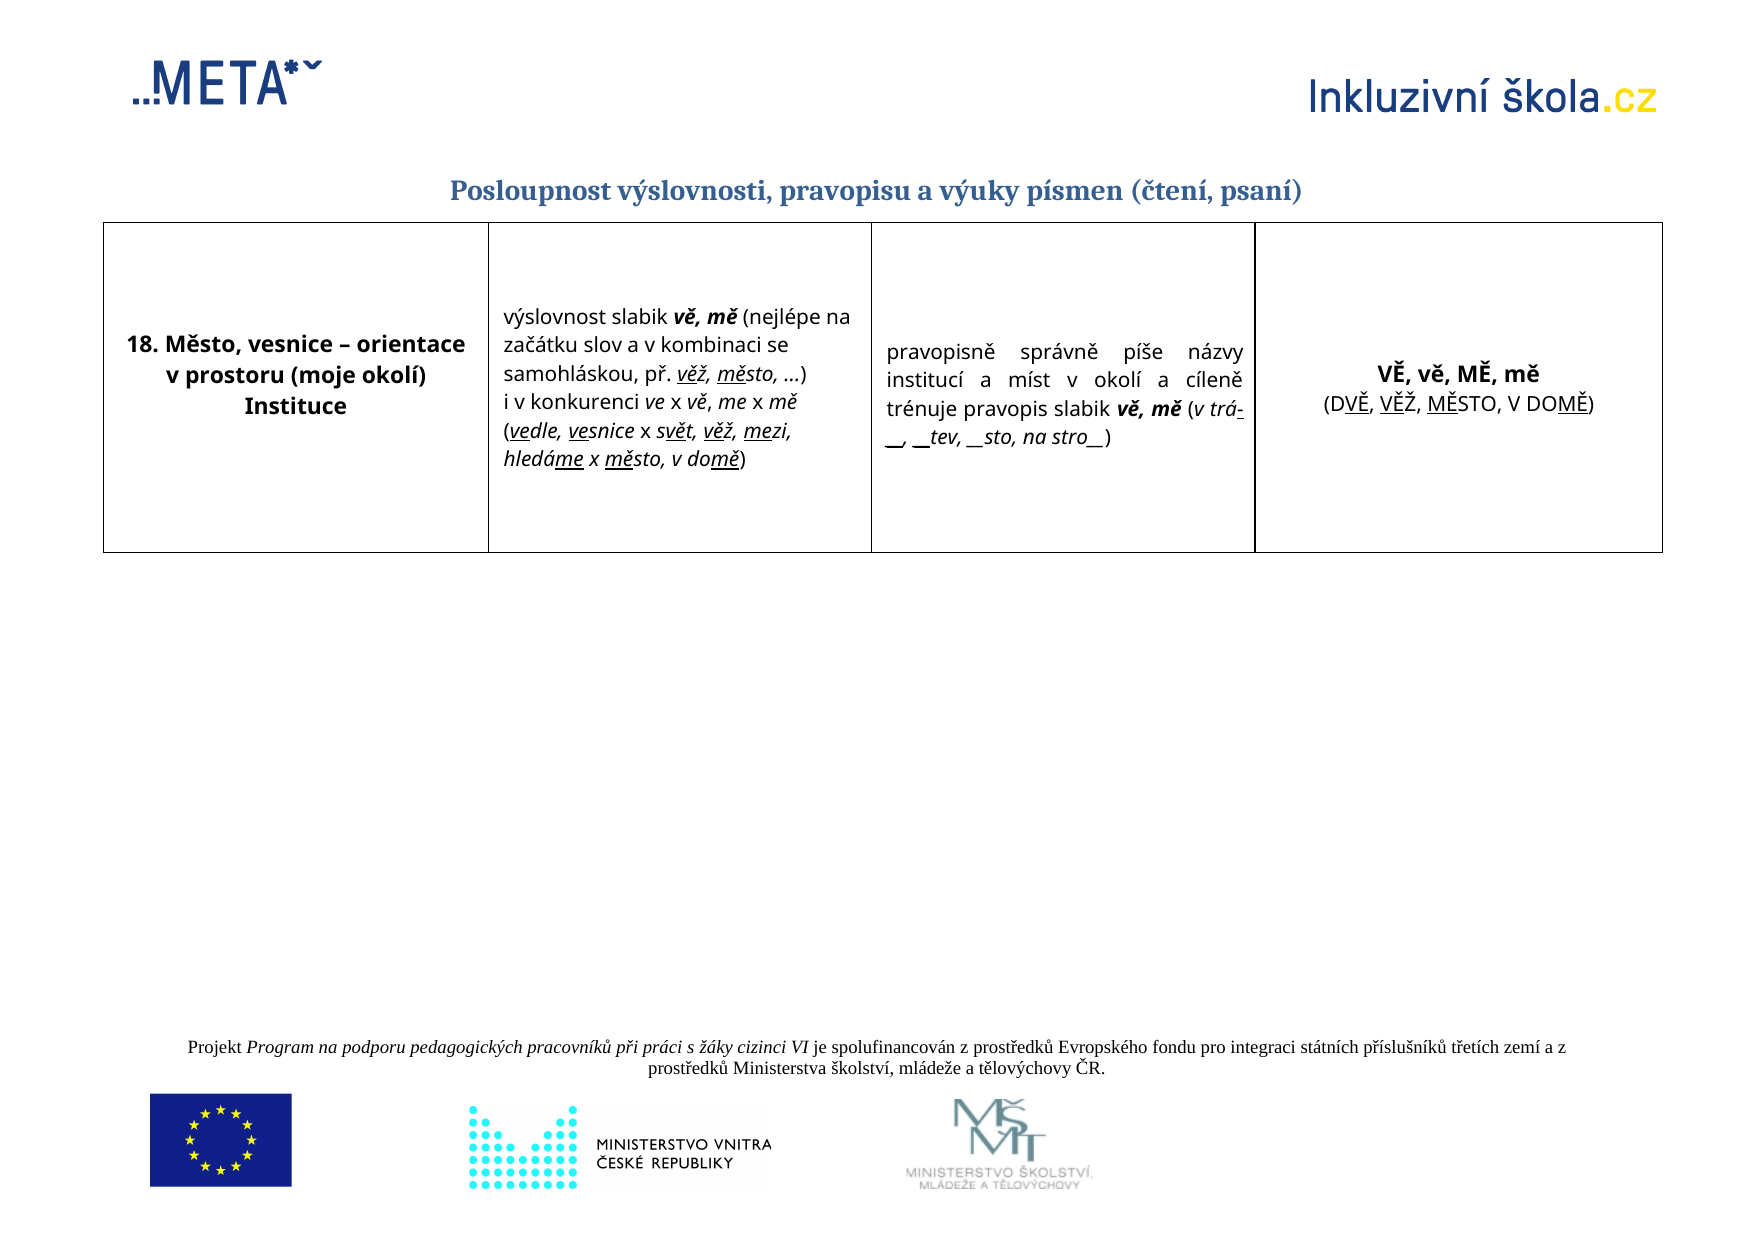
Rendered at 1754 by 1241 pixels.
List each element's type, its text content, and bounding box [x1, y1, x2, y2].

table_cell 18. Město, vesnice – orientace v prostoru (moje okolí) Instituce [104, 223, 488, 552]
picture [469, 1106, 772, 1189]
picture [1278, 45, 1689, 146]
table_cell pravopisně správně píše názvy institucí a míst v okolí a cíleně trénuje pravopis slabik vě, mě (v trá__, __tev, __sto, na stro__) [872, 223, 1254, 552]
table_cell VĚ, vě, MĚ, mě (DVĚ, VĚŽ, MĚSTO, V DOMĚ) [1256, 223, 1662, 552]
picture [147, 1091, 294, 1189]
picture [106, 32, 349, 132]
picture [906, 1099, 1093, 1189]
table_cell výslovnost slabik vě, mě (nejlépe na začátku slov a v kombinaci se samohláskou, př. věž, město, …) i v konkurenci ve x vě, me x mě (vedle, vesnice x svět, věž, mezi, hledáme x město, v domě) [489, 223, 871, 552]
